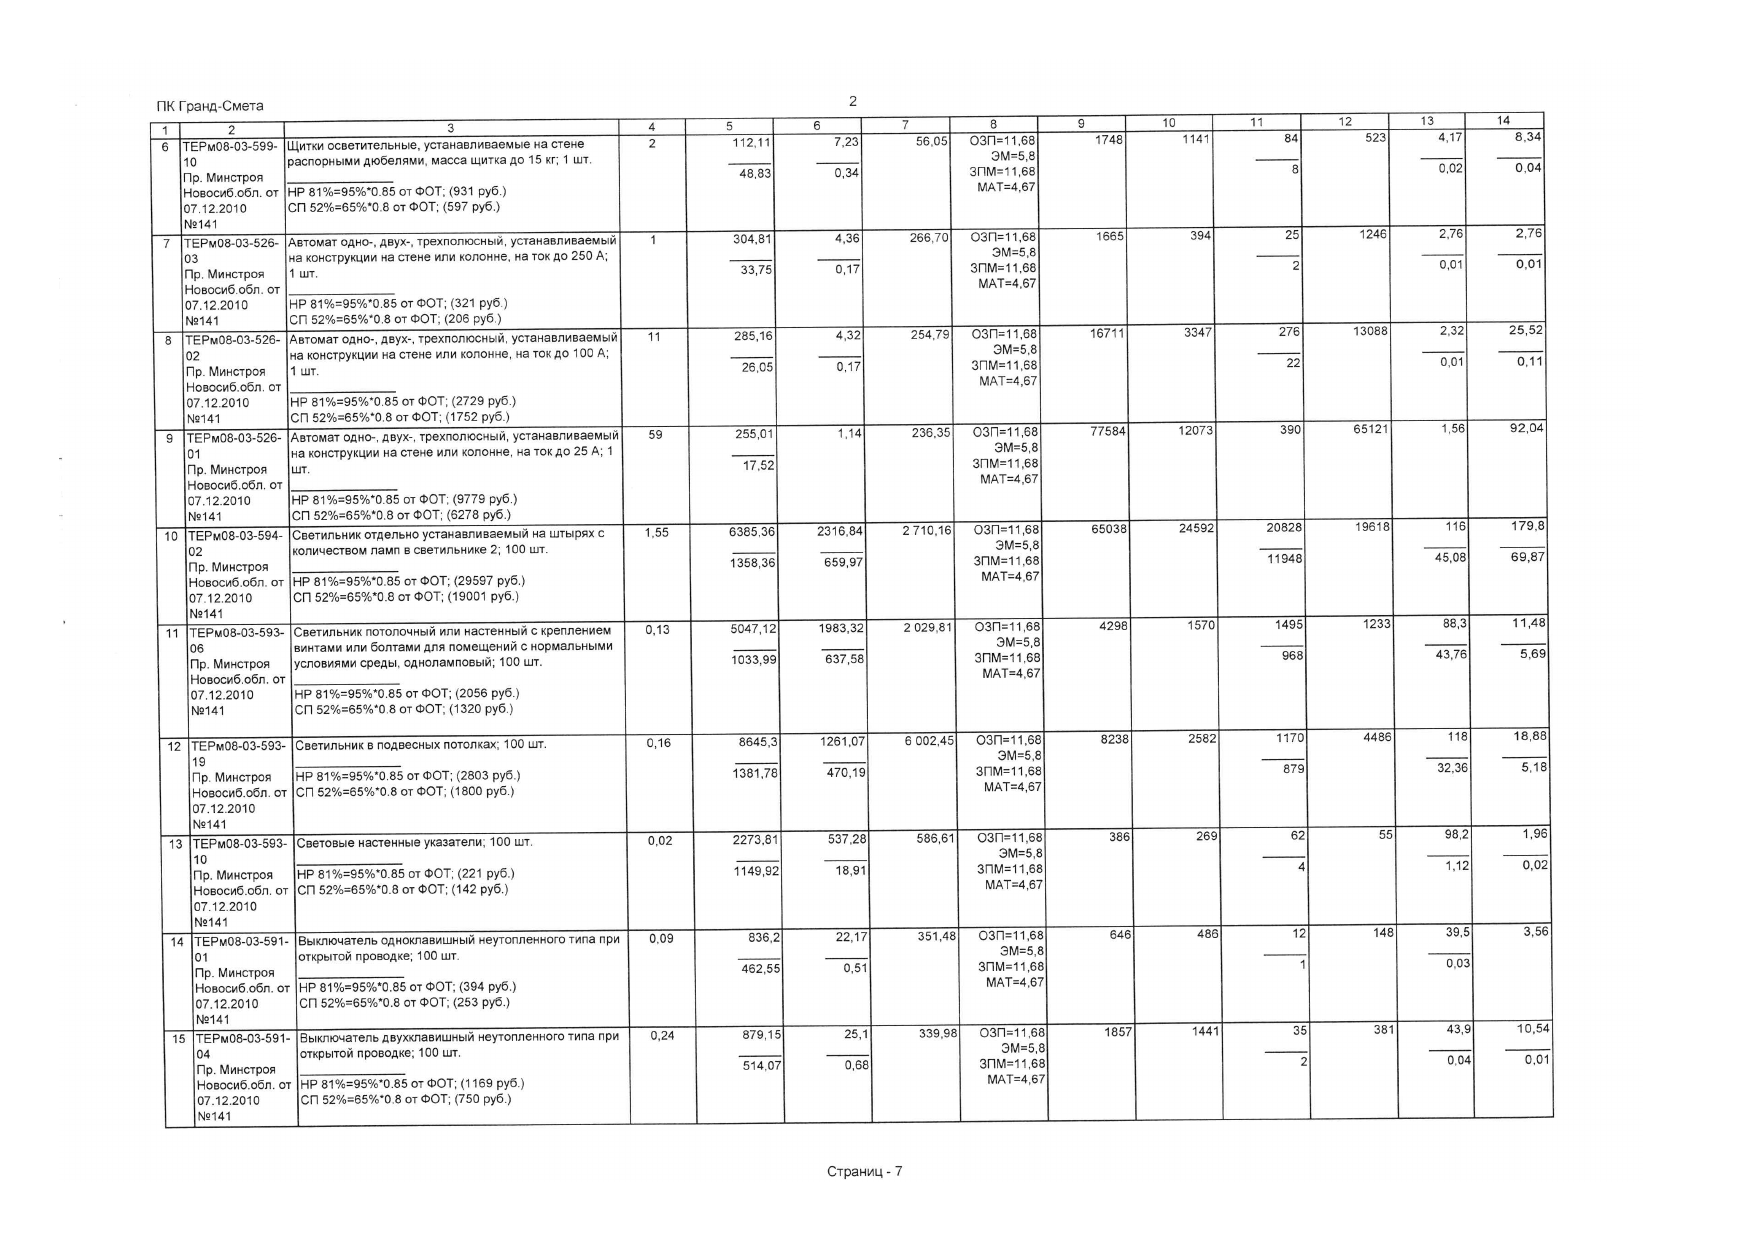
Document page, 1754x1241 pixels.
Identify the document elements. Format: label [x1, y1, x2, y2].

picture [59, 59, 1644, 1182]
